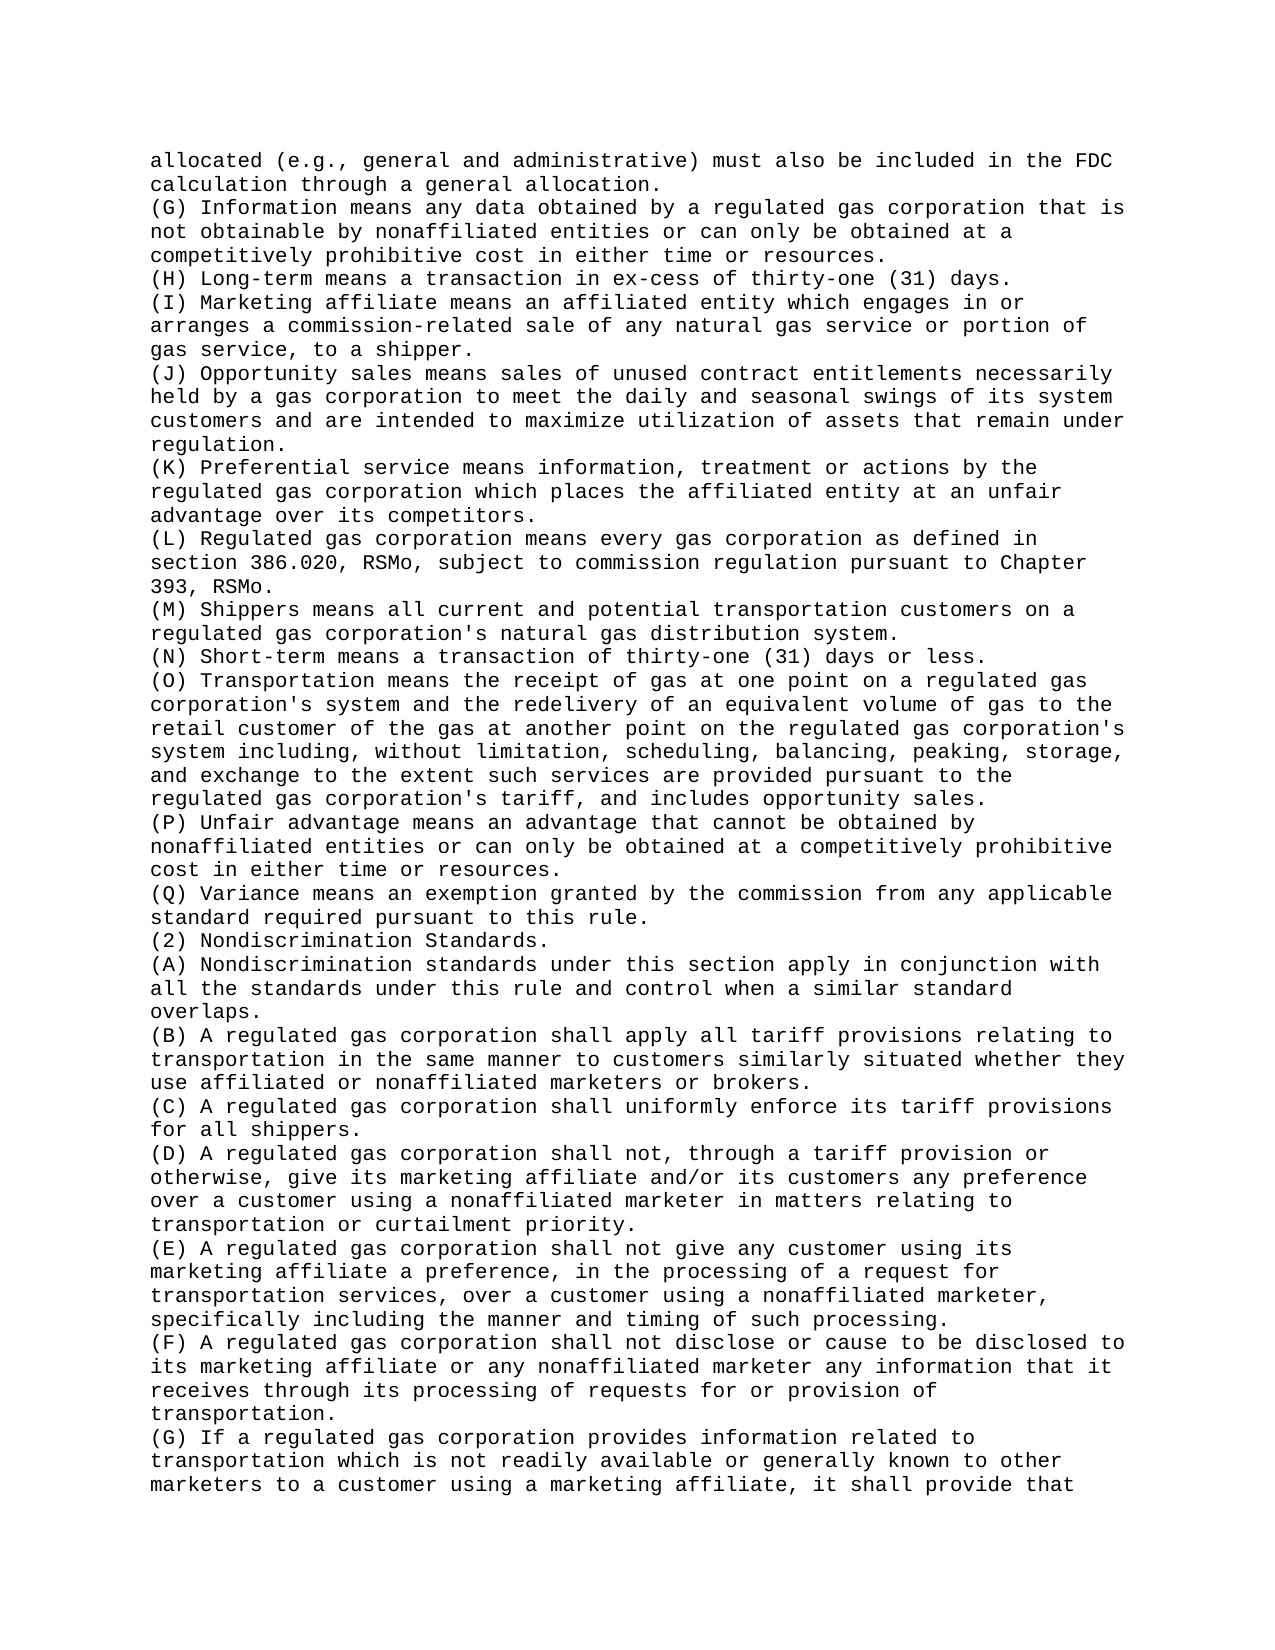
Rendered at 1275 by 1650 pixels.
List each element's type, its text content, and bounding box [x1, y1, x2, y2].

text (G) Information means any data obtained by a regulated gas corporation that is not obtainable by nonaffiliated entities or can only be obtained at a competitively prohibitive cost in either time or resources. [150, 197, 1125, 268]
text (H) Long-term means a transaction in ex-cess of thirty-one (31) days. [150, 268, 1125, 292]
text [150, 150, 1125, 197]
text (A) Nondiscrimination standards under this section apply in conjunction with all the standards under this rule and control when a similar standard overlaps. [150, 954, 1125, 1025]
text (C) A regulated gas corporation shall uniformly enforce its tariff provisions for all shippers. [150, 1096, 1125, 1143]
text (L) Regulated gas corporation means every gas corporation as defined in section 386.020, RSMo, subject to commission regulation pursuant to Chapter 393, RSMo. [150, 528, 1125, 599]
text (M) Shippers means all current and potential transportation customers on a regulated gas corporation's natural gas distribution system. [150, 599, 1125, 647]
text (F) A regulated gas corporation shall not disclose or cause to be disclosed to its marketing affiliate or any nonaffiliated marketer any information that it receives through its processing of requests for or provision of transportation. [150, 1332, 1125, 1427]
text (B) A regulated gas corporation shall apply all tariff provisions relating to transportation in the same manner to customers similarly situated whether they use affiliated or nonaffiliated marketers or brokers. [150, 1025, 1125, 1096]
text (N) Short-term means a transaction of thirty-one (31) days or less. [150, 647, 1125, 670]
text (D) A regulated gas corporation shall not, through a tariff provision or otherwise, give its marketing affiliate and/or its customers any preference over a customer using a nonaffiliated marketer in matters relating to transportation or curtailment priority. [150, 1143, 1125, 1238]
text (E) A regulated gas corporation shall not give any customer using its marketing affiliate a preference, in the processing of a request for transportation services, over a customer using a nonaffiliated marketer, specifically including the manner and timing of such processing. [150, 1238, 1125, 1332]
text (J) Opportunity sales means sales of unused contract entitlements necessarily held by a gas corporation to meet the daily and seasonal swings of its system customers and are intended to maximize utilization of assets that remain under regulation. [150, 363, 1125, 457]
text (O) Transportation means the receipt of gas at one point on a regulated gas corporation's system and the redelivery of an equivalent volume of gas to the retail customer of the gas at another point on the regulated gas corporation's system including, without limitation, scheduling, balancing, peaking, storage, and exchange to the extent such services are provided pursuant to the regulated gas corporation's tariff, and includes opportunity sales. [150, 670, 1125, 812]
text (Q) Variance means an exemption granted by the commission from any applicable standard required pursuant to this rule. [150, 883, 1125, 930]
text (K) Preferential service means information, treatment or actions by the regulated gas corporation which places the affiliated entity at an unfair advantage over its competitors. [150, 457, 1125, 528]
text (2) Nondiscrimination Standards. [150, 930, 1125, 954]
text (I) Marketing affiliate means an affiliated entity which engages in or arranges a commission-related sale of any natural gas service or portion of gas service, to a shipper. [150, 292, 1125, 363]
text (P) Unfair advantage means an advantage that cannot be obtained by nonaffiliated entities or can only be obtained at a competitively prohibitive cost in either time or resources. [150, 812, 1125, 883]
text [150, 1427, 1125, 1498]
